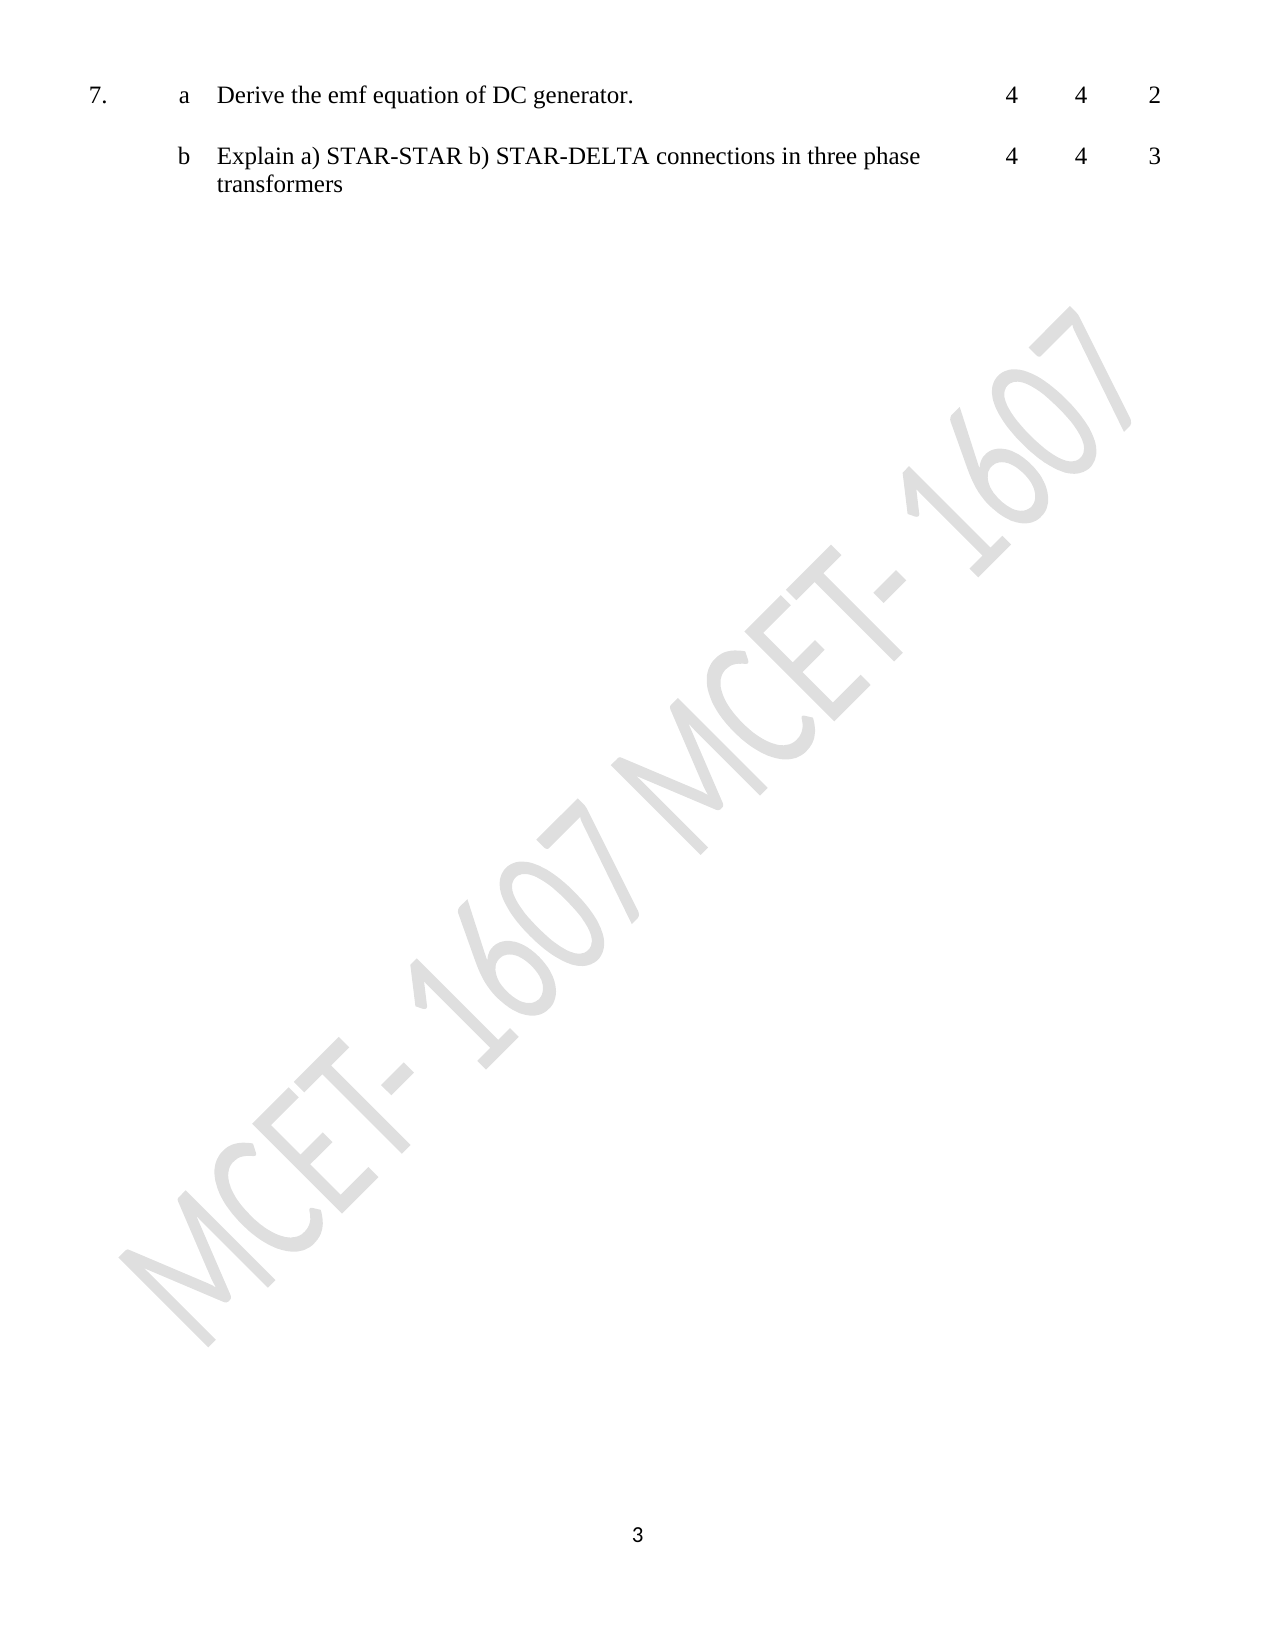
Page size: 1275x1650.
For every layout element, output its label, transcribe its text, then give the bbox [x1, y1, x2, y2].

table_cell Derive the emf equation of DC generator. [205, 80, 960, 141]
table_cell a [163, 80, 205, 141]
table_cell 2 [1137, 80, 1211, 141]
table_cell 4 [1063, 141, 1137, 202]
table_cell 4 [960, 141, 1063, 202]
table_cell 4 [960, 80, 1063, 141]
table_cell b [163, 141, 205, 202]
table_cell 3 [1137, 141, 1211, 202]
table_cell 7. [78, 80, 162, 202]
table_cell Explain a) STAR-STAR b) STAR-DELTA connections in three phase transformers [205, 141, 960, 202]
table_cell 4 [1063, 80, 1137, 141]
